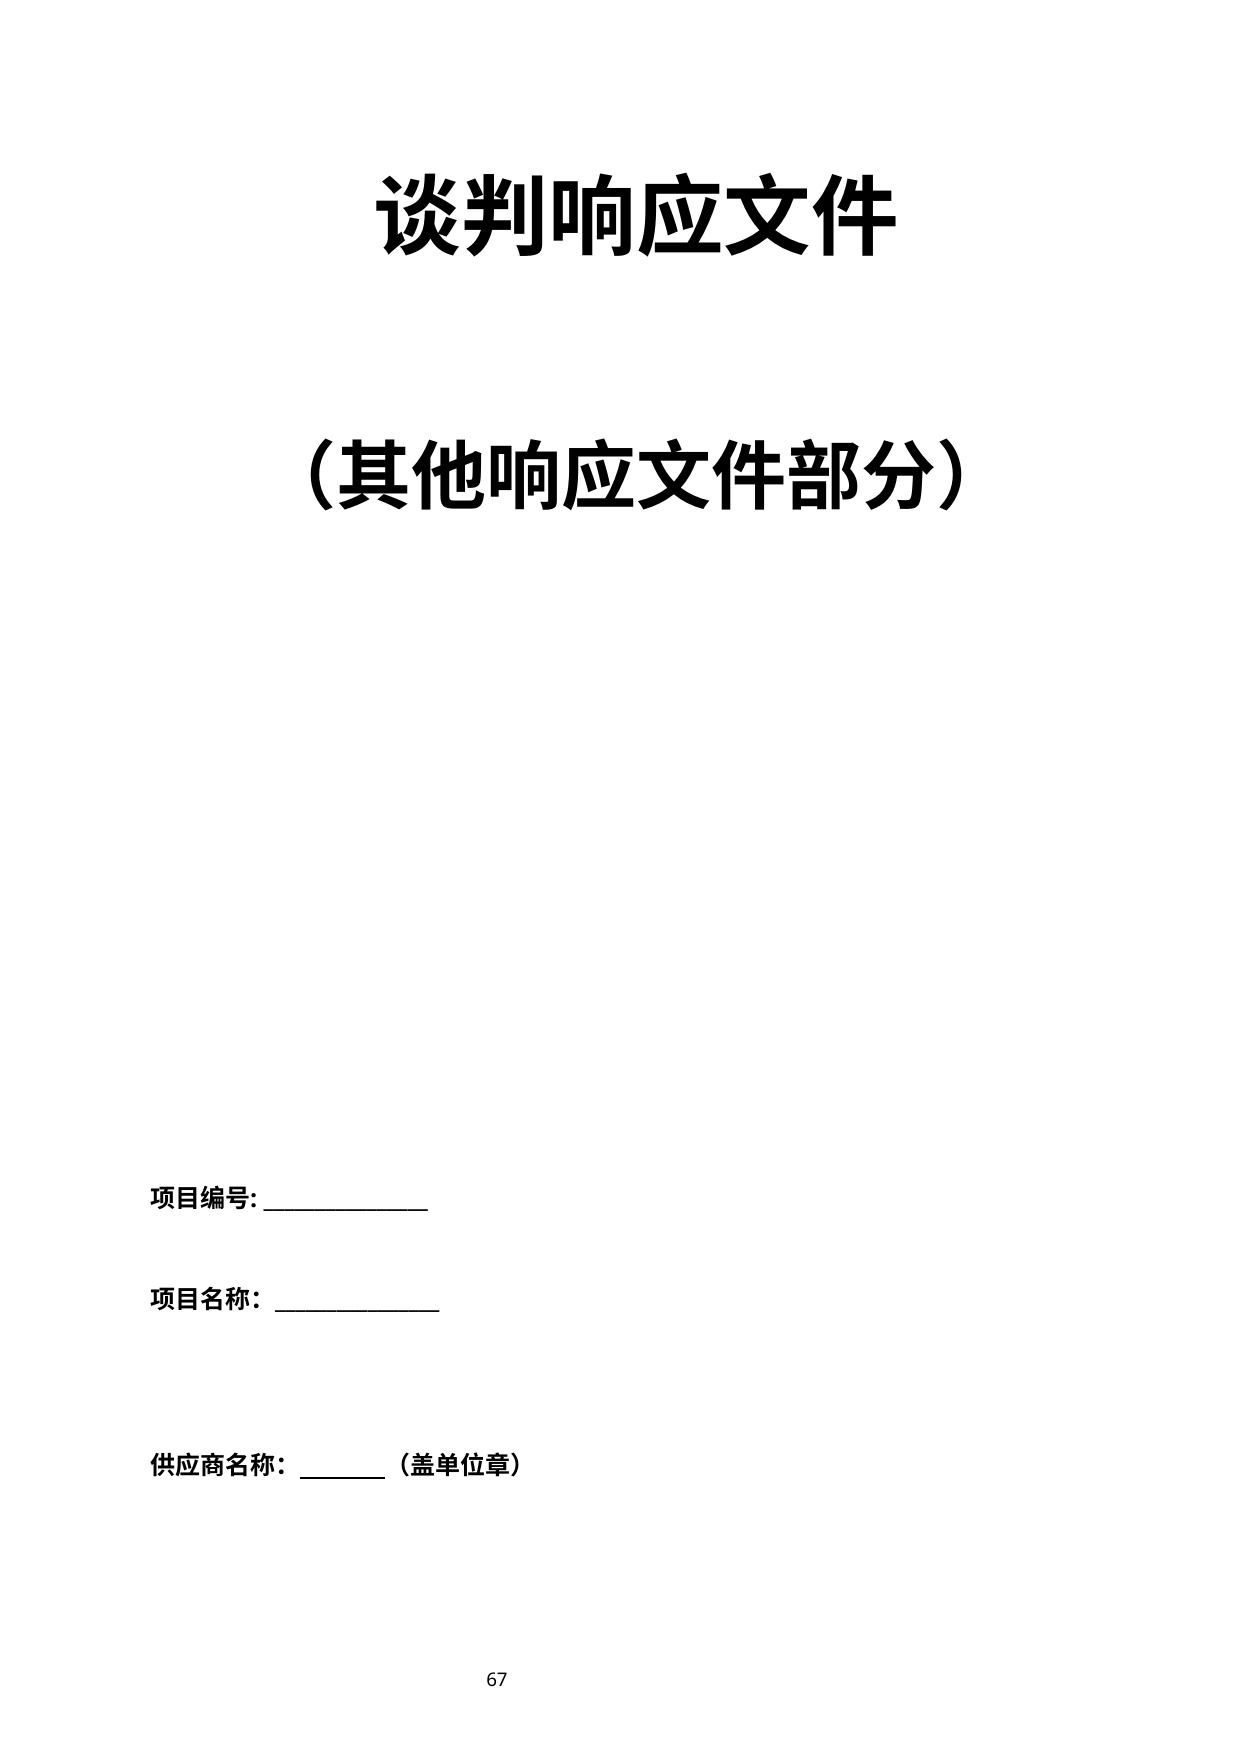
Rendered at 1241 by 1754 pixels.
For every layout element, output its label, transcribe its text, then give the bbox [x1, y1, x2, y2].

text 项目编号: ________________ [150, 1164, 1122, 1229]
text 项目名称：________________ [150, 1265, 1122, 1330]
text 谈判响应文件 [150, 146, 1122, 276]
text （其他响应文件部分） [150, 406, 1122, 536]
text 供应商名称： （盖单位章） [150, 1431, 1122, 1496]
